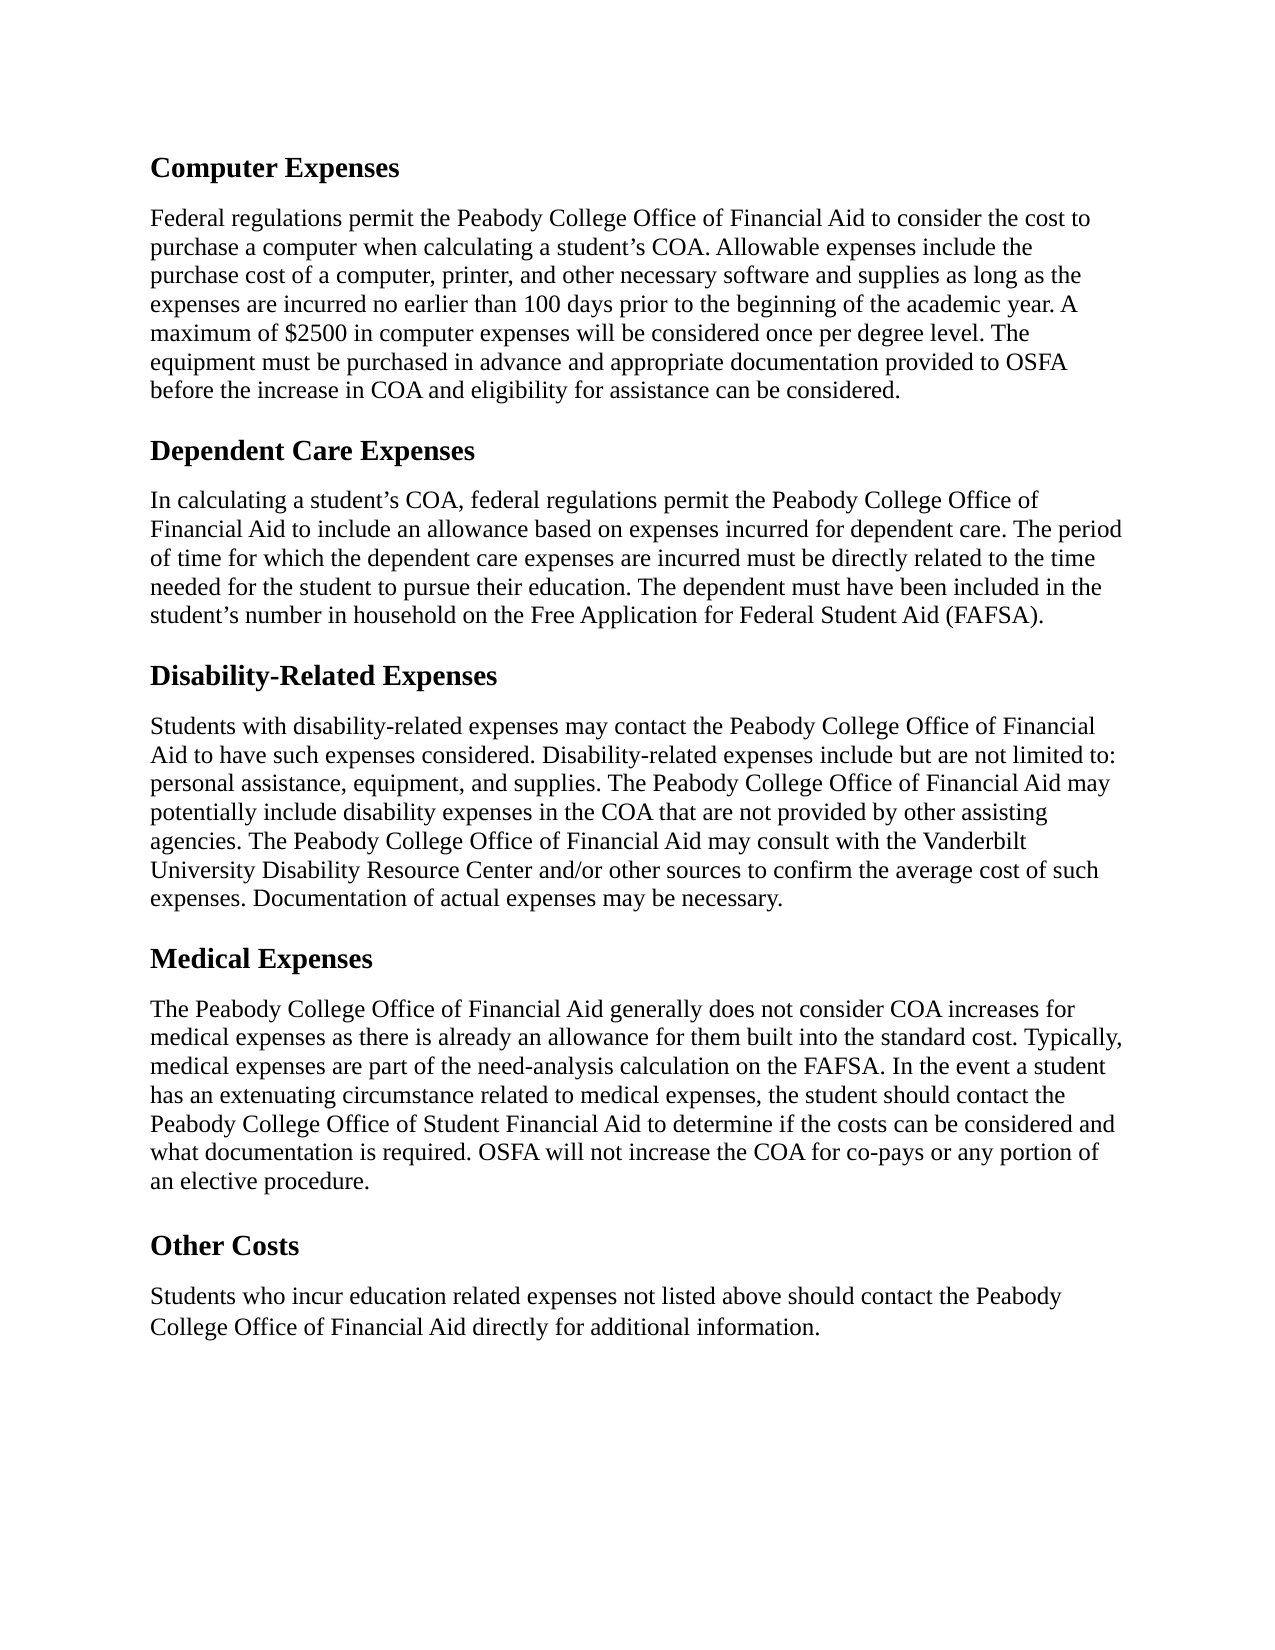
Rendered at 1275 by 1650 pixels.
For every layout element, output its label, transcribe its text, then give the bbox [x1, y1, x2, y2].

text The Peabody College Office of Financial Aid generally does not consider COA increases for medical expenses as there is already an allowance for them built into the standard cost. Typically, medical expenses are part of the need-analysis calculation on the FAFSA. In the event a student has an extenuating circumstance related to medical expenses, the student should contact the Peabody College Office of Student Financial Aid to determine if the costs can be considered and what documentation is required. OSFA will not increase the COA for co-pays or any portion of an elective procedure. [150, 994, 1125, 1195]
text Disability-Related Expenses [150, 658, 1125, 692]
text Students who incur education related expenses not listed above should contact the Peabody College Office of Financial Aid directly for additional information. [150, 1281, 1125, 1341]
text Computer Expenses [150, 150, 1125, 183]
text Federal regulations permit the Peabody College Office of Financial Aid to consider the cost to purchase a computer when calculating a student’s COA. Allowable expenses include the purchase cost of a computer, printer, and other necessary software and supplies as long as the expenses are incurred no earlier than 100 days prior to the beginning of the academic year. A maximum of $2500 in computer expenses will be considered once per degree level. The equipment must be purchased in advance and appropriate documentation provided to OSFA before the increase in COA and eligibility for assistance can be considered. [150, 203, 1125, 404]
text In calculating a student’s COA, federal regulations permit the Peabody College Office of Financial Aid to include an allowance based on expenses incurred for dependent care. The period of time for which the dependent care expenses are incurred must be directly related to the time needed for the student to pursue their education. The dependent must have been included in the student’s number in household on the Free Application for Federal Student Aid (FAFSA). [150, 486, 1125, 629]
text Medical Expenses [150, 941, 1125, 974]
text Other Costs [150, 1228, 1125, 1262]
text Students with disability-related expenses may contact the Peabody College Office of Financial Aid to have such expenses considered. Disability-related expenses include but are not limited to: personal assistance, equipment, and supplies. The Peabody College Office of Financial Aid may potentially include disability expenses in the COA that are not provided by other assisting agencies. The Peabody College Office of Financial Aid may consult with the Vanderbilt University Disability Resource Center and/or other sources to confirm the average cost of such expenses. Documentation of actual expenses may be necessary. [150, 711, 1125, 912]
text Dependent Care Expenses [150, 433, 1125, 466]
